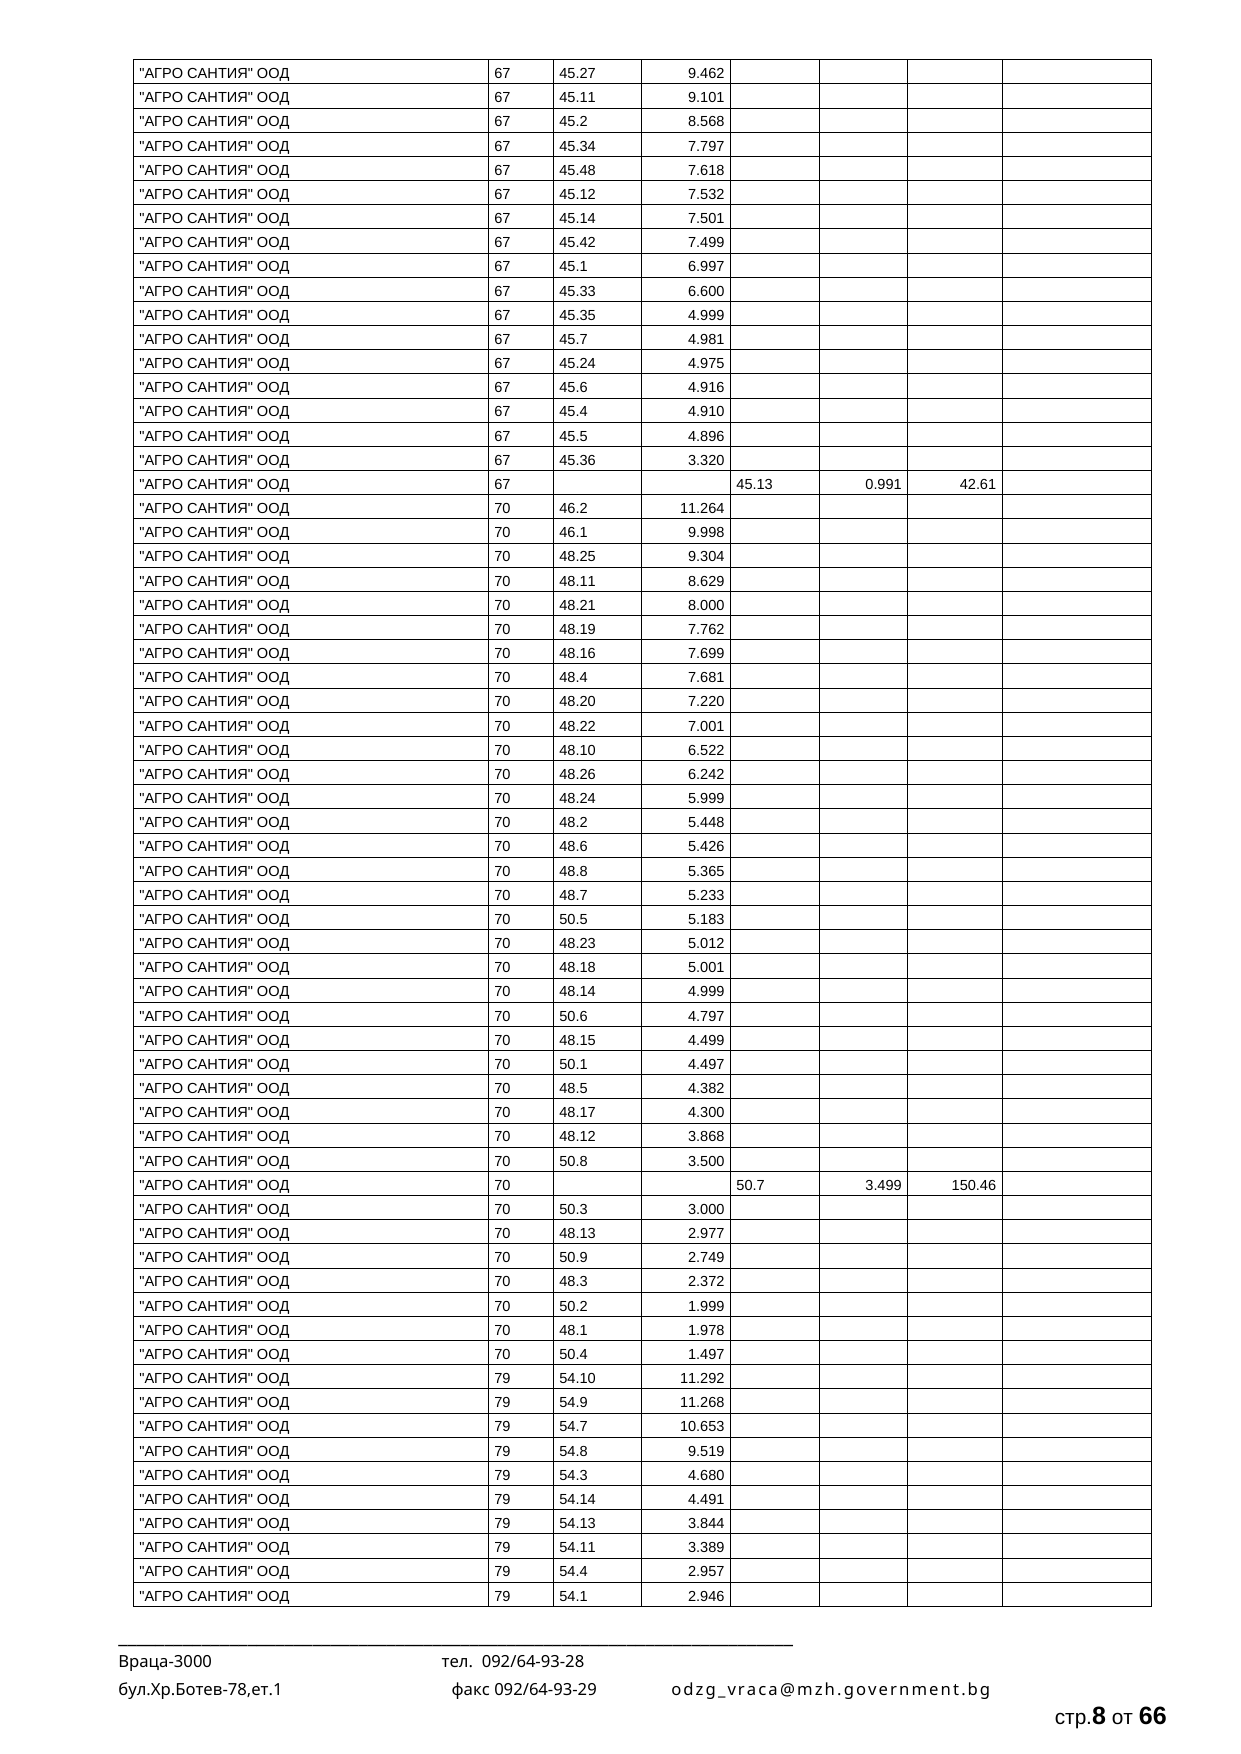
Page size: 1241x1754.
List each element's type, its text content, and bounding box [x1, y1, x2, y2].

table_cell 7.618 [642, 157, 730, 180]
table_cell [731, 1027, 819, 1050]
table_cell 50.7 [731, 1172, 819, 1195]
table_cell [731, 882, 819, 905]
table_cell "АГРО САНТИЯ" ООД [134, 616, 488, 639]
table_cell [1003, 1003, 1151, 1026]
table_cell 79 [489, 1365, 553, 1388]
table_cell 3.868 [642, 1124, 730, 1147]
table_cell 70 [489, 1220, 553, 1243]
table_cell "АГРО САНТИЯ" ООД [134, 1220, 488, 1243]
table_cell "АГРО САНТИЯ" ООД [134, 568, 488, 591]
table_cell 48.4 [554, 664, 641, 687]
table_cell [1003, 1317, 1151, 1340]
table_cell [1003, 954, 1151, 977]
table_cell [820, 689, 907, 712]
table_cell 67 [489, 350, 553, 373]
table_cell [1003, 205, 1151, 228]
table_cell 79 [489, 1389, 553, 1412]
table_cell 70 [489, 882, 553, 905]
table_cell 79 [489, 1534, 553, 1557]
table_cell [908, 689, 1002, 712]
table_cell "АГРО САНТИЯ" ООД [134, 1341, 488, 1364]
table_cell [820, 423, 907, 446]
table_cell 70 [489, 1075, 553, 1098]
table_cell "АГРО САНТИЯ" ООД [134, 157, 488, 180]
table_cell [731, 930, 819, 953]
table_cell 45.34 [554, 133, 641, 156]
table_cell "АГРО САНТИЯ" ООД [134, 1196, 488, 1219]
table_cell [820, 60, 907, 83]
table_cell 7.681 [642, 664, 730, 687]
table_cell [1003, 713, 1151, 736]
table_cell "АГРО САНТИЯ" ООД [134, 640, 488, 663]
table_cell 3.500 [642, 1148, 730, 1171]
table_cell 45.2 [554, 109, 641, 132]
table_cell "АГРО САНТИЯ" ООД [134, 423, 488, 446]
table_cell 4.999 [642, 979, 730, 1002]
table_cell [731, 544, 819, 567]
table_cell [908, 1124, 1002, 1147]
table_cell 9.101 [642, 84, 730, 107]
table_cell 70 [489, 930, 553, 953]
table_cell [908, 229, 1002, 252]
table_cell [1003, 60, 1151, 83]
table_cell "АГРО САНТИЯ" ООД [134, 374, 488, 397]
table_cell "АГРО САНТИЯ" ООД [134, 1172, 488, 1195]
table_cell 45.11 [554, 84, 641, 107]
table_cell [1003, 1196, 1151, 1219]
table_cell "АГРО САНТИЯ" ООД [134, 447, 488, 470]
table_cell 48.7 [554, 882, 641, 905]
table_cell "АГРО САНТИЯ" ООД [134, 761, 488, 784]
table_cell "АГРО САНТИЯ" ООД [134, 109, 488, 132]
table_cell 70 [489, 1341, 553, 1364]
table_cell [1003, 1486, 1151, 1509]
table_cell 45.5 [554, 423, 641, 446]
table_cell [908, 1414, 1002, 1437]
table_cell 67 [489, 84, 553, 107]
table_cell 48.17 [554, 1099, 641, 1122]
table_cell 48.8 [554, 858, 641, 881]
table_cell 4.981 [642, 326, 730, 349]
table_cell [731, 399, 819, 422]
table_cell "АГРО САНТИЯ" ООД [134, 592, 488, 615]
table_cell [731, 568, 819, 591]
table_cell 4.975 [642, 350, 730, 373]
table_cell "АГРО САНТИЯ" ООД [134, 1148, 488, 1171]
table_cell [731, 713, 819, 736]
table_cell 0.991 [820, 471, 907, 494]
table_cell [908, 1365, 1002, 1388]
table_cell [1003, 1269, 1151, 1292]
table_cell [908, 906, 1002, 929]
table_cell [820, 1075, 907, 1098]
table_cell [1003, 133, 1151, 156]
table_cell [1003, 302, 1151, 325]
table_cell [1003, 1365, 1151, 1388]
table_cell [731, 326, 819, 349]
table_cell 50.8 [554, 1148, 641, 1171]
table_cell 70 [489, 1051, 553, 1074]
table_cell "АГРО САНТИЯ" ООД [134, 906, 488, 929]
table_cell [908, 350, 1002, 373]
table_cell [820, 954, 907, 977]
table_cell [820, 302, 907, 325]
table_cell [908, 157, 1002, 180]
table_cell 45.1 [554, 254, 641, 277]
table_cell 67 [489, 60, 553, 83]
table_cell [908, 1003, 1002, 1026]
table_cell 45.12 [554, 181, 641, 204]
table_cell [1003, 737, 1151, 760]
table_cell 48.11 [554, 568, 641, 591]
table_cell 6.600 [642, 278, 730, 301]
table_cell [731, 1486, 819, 1509]
table_cell [731, 954, 819, 977]
table_cell [1003, 882, 1151, 905]
table_cell [908, 181, 1002, 204]
table_cell 67 [489, 157, 553, 180]
table_cell [908, 737, 1002, 760]
table_cell [820, 1051, 907, 1074]
table_cell [1003, 84, 1151, 107]
table_cell [820, 1124, 907, 1147]
table_cell 7.501 [642, 205, 730, 228]
table_cell [554, 471, 641, 494]
table_cell 70 [489, 664, 553, 687]
table_cell [1003, 664, 1151, 687]
table_cell 70 [489, 761, 553, 784]
table_cell "АГРО САНТИЯ" ООД [134, 664, 488, 687]
table_cell [731, 1003, 819, 1026]
table_cell 67 [489, 229, 553, 252]
table_cell [731, 495, 819, 518]
table_cell [908, 1486, 1002, 1509]
table_cell 48.6 [554, 834, 641, 857]
table_cell [1003, 1414, 1151, 1437]
table_cell 48.19 [554, 616, 641, 639]
table_cell [908, 1341, 1002, 1364]
table_cell 11.292 [642, 1365, 730, 1388]
table_cell [1003, 592, 1151, 615]
table_cell 54.14 [554, 1486, 641, 1509]
table_cell [820, 157, 907, 180]
table_cell "АГРО САНТИЯ" ООД [134, 785, 488, 808]
table_cell [731, 1389, 819, 1412]
table_cell 70 [489, 1293, 553, 1316]
table_cell [1003, 1220, 1151, 1243]
table_cell [908, 1534, 1002, 1557]
table_cell 70 [489, 616, 553, 639]
table_cell 79 [489, 1438, 553, 1461]
table_cell 70 [489, 1124, 553, 1147]
table_cell [908, 133, 1002, 156]
table_cell [908, 1438, 1002, 1461]
table_cell [1003, 689, 1151, 712]
table_cell [1003, 761, 1151, 784]
table_cell [820, 1220, 907, 1243]
table_cell [820, 229, 907, 252]
table_cell "АГРО САНТИЯ" ООД [134, 1293, 488, 1316]
table_cell [1003, 471, 1151, 494]
table_cell [731, 1148, 819, 1171]
table_cell 9.998 [642, 519, 730, 542]
table_cell 7.001 [642, 713, 730, 736]
table_cell 70 [489, 1244, 553, 1267]
table_cell "АГРО САНТИЯ" ООД [134, 302, 488, 325]
table_cell 48.20 [554, 689, 641, 712]
table_cell 45.14 [554, 205, 641, 228]
table_cell 2.977 [642, 1220, 730, 1243]
table_cell 45.35 [554, 302, 641, 325]
table_cell [731, 1583, 819, 1606]
table_cell 67 [489, 109, 553, 132]
table_cell [820, 882, 907, 905]
table_cell [820, 1365, 907, 1388]
table_cell [908, 423, 1002, 446]
table_cell [1003, 109, 1151, 132]
table_cell 67 [489, 278, 553, 301]
table_cell 48.14 [554, 979, 641, 1002]
table_cell [1003, 785, 1151, 808]
table_cell [1003, 979, 1151, 1002]
table_cell 79 [489, 1510, 553, 1533]
table_cell "АГРО САНТИЯ" ООД [134, 1124, 488, 1147]
table_cell 70 [489, 1099, 553, 1122]
table_cell "АГРО САНТИЯ" ООД [134, 1510, 488, 1533]
table_cell [820, 761, 907, 784]
table_cell [731, 1244, 819, 1267]
table_cell [820, 495, 907, 518]
table_cell [1003, 1438, 1151, 1461]
table_cell 5.233 [642, 882, 730, 905]
table_cell 48.18 [554, 954, 641, 977]
table_cell 70 [489, 640, 553, 663]
table_cell 2.749 [642, 1244, 730, 1267]
table_cell 54.9 [554, 1389, 641, 1412]
table_cell [820, 1244, 907, 1267]
table_cell "АГРО САНТИЯ" ООД [134, 1244, 488, 1267]
table_cell [820, 1462, 907, 1485]
table_cell 70 [489, 568, 553, 591]
table_cell 9.462 [642, 60, 730, 83]
table_cell [908, 834, 1002, 857]
table_cell [908, 495, 1002, 518]
table_cell 70 [489, 809, 553, 832]
table_cell [731, 809, 819, 832]
table_cell 4.499 [642, 1027, 730, 1050]
table_cell [731, 519, 819, 542]
table_cell [820, 84, 907, 107]
table_cell 4.999 [642, 302, 730, 325]
table_cell "АГРО САНТИЯ" ООД [134, 1051, 488, 1074]
table_cell [1003, 1534, 1151, 1557]
table_cell [820, 1583, 907, 1606]
table_cell [820, 544, 907, 567]
table_cell 3.844 [642, 1510, 730, 1533]
table_cell "АГРО САНТИЯ" ООД [134, 254, 488, 277]
table_cell [908, 399, 1002, 422]
table_cell [731, 1559, 819, 1582]
table_cell 67 [489, 447, 553, 470]
table_cell 45.13 [731, 471, 819, 494]
table_cell [908, 1148, 1002, 1171]
table_cell [731, 1438, 819, 1461]
table_cell 70 [489, 495, 553, 518]
table_cell [1003, 1293, 1151, 1316]
table_cell 79 [489, 1486, 553, 1509]
table_cell "АГРО САНТИЯ" ООД [134, 326, 488, 349]
table_cell [908, 1510, 1002, 1533]
table_cell 45.7 [554, 326, 641, 349]
table_cell 48.2 [554, 809, 641, 832]
table_cell [731, 302, 819, 325]
table_cell [908, 278, 1002, 301]
table_cell 67 [489, 254, 553, 277]
table_cell [731, 1196, 819, 1219]
table_cell 70 [489, 689, 553, 712]
table_cell 4.680 [642, 1462, 730, 1485]
table_cell 48.16 [554, 640, 641, 663]
table_cell [820, 1148, 907, 1171]
table_cell 10.653 [642, 1414, 730, 1437]
table_cell [1003, 1148, 1151, 1171]
table_cell [731, 229, 819, 252]
table_cell [820, 254, 907, 277]
table_cell [820, 1003, 907, 1026]
table_cell [731, 254, 819, 277]
table_cell [820, 616, 907, 639]
table_cell 48.25 [554, 544, 641, 567]
table_cell [731, 205, 819, 228]
table_cell 45.27 [554, 60, 641, 83]
table_cell "АГРО САНТИЯ" ООД [134, 954, 488, 977]
table_cell [731, 133, 819, 156]
table_cell [908, 592, 1002, 615]
table_cell [1003, 1099, 1151, 1122]
table_cell 50.9 [554, 1244, 641, 1267]
table_cell 54.11 [554, 1534, 641, 1557]
table_cell "АГРО САНТИЯ" ООД [134, 882, 488, 905]
table_cell [1003, 1389, 1151, 1412]
table_cell [1003, 229, 1151, 252]
table_cell [731, 640, 819, 663]
table_cell "АГРО САНТИЯ" ООД [134, 495, 488, 518]
table_cell [1003, 1244, 1151, 1267]
table_cell 48.24 [554, 785, 641, 808]
table_cell [1003, 858, 1151, 881]
table_cell 54.1 [554, 1583, 641, 1606]
table_cell 4.896 [642, 423, 730, 446]
table_cell 70 [489, 1172, 553, 1195]
table_cell 1.497 [642, 1341, 730, 1364]
table_cell [820, 737, 907, 760]
table_cell [908, 1027, 1002, 1050]
table_cell 70 [489, 737, 553, 760]
table_cell 70 [489, 979, 553, 1002]
table_cell [1003, 374, 1151, 397]
table_cell "АГРО САНТИЯ" ООД [134, 737, 488, 760]
table_cell [731, 1365, 819, 1388]
table_cell [820, 1414, 907, 1437]
table_cell [731, 84, 819, 107]
table_cell "АГРО САНТИЯ" ООД [134, 399, 488, 422]
table_cell [820, 350, 907, 373]
table_cell 11.264 [642, 495, 730, 518]
table_cell [908, 930, 1002, 953]
table_cell [908, 1269, 1002, 1292]
table_cell [908, 1293, 1002, 1316]
table_cell [820, 133, 907, 156]
table_cell [908, 447, 1002, 470]
table_cell [731, 616, 819, 639]
table_cell 79 [489, 1414, 553, 1437]
table_cell [908, 519, 1002, 542]
table_cell "АГРО САНТИЯ" ООД [134, 1534, 488, 1557]
table_cell [731, 181, 819, 204]
table_cell "АГРО САНТИЯ" ООД [134, 60, 488, 83]
table_cell [820, 568, 907, 591]
table_cell [554, 1172, 641, 1195]
table_cell [820, 1510, 907, 1533]
table_cell 54.10 [554, 1365, 641, 1388]
table_cell 67 [489, 205, 553, 228]
table_cell 70 [489, 858, 553, 881]
table_cell [908, 882, 1002, 905]
table_cell 70 [489, 713, 553, 736]
table_cell 54.4 [554, 1559, 641, 1582]
table_cell 50.3 [554, 1196, 641, 1219]
table_cell [820, 858, 907, 881]
table_cell 4.910 [642, 399, 730, 422]
table_cell 3.000 [642, 1196, 730, 1219]
table_cell [731, 1075, 819, 1098]
table_cell [820, 979, 907, 1002]
table_cell [731, 1341, 819, 1364]
table_cell [820, 664, 907, 687]
table_cell [820, 1196, 907, 1219]
table_cell 45.6 [554, 374, 641, 397]
table_cell 45.24 [554, 350, 641, 373]
table_cell 8.000 [642, 592, 730, 615]
table_cell [908, 785, 1002, 808]
table_cell [1003, 1510, 1151, 1533]
table_cell [731, 1317, 819, 1340]
table_cell [820, 1438, 907, 1461]
table_cell "АГРО САНТИЯ" ООД [134, 1099, 488, 1122]
table_cell [908, 954, 1002, 977]
table_cell [1003, 278, 1151, 301]
table_cell 54.8 [554, 1438, 641, 1461]
table_cell 48.13 [554, 1220, 641, 1243]
table_cell "АГРО САНТИЯ" ООД [134, 519, 488, 542]
table_cell 5.365 [642, 858, 730, 881]
table_cell [820, 930, 907, 953]
table_cell 7.762 [642, 616, 730, 639]
table_cell 70 [489, 954, 553, 977]
table_cell "АГРО САНТИЯ" ООД [134, 471, 488, 494]
table_cell [908, 205, 1002, 228]
table_cell [820, 181, 907, 204]
table_cell [908, 568, 1002, 591]
table_cell 67 [489, 399, 553, 422]
table_cell [642, 1172, 730, 1195]
table_cell [731, 350, 819, 373]
table_cell [642, 471, 730, 494]
table_cell [1003, 326, 1151, 349]
table_cell 3.499 [820, 1172, 907, 1195]
table_cell 4.497 [642, 1051, 730, 1074]
table_cell 8.568 [642, 109, 730, 132]
table_cell 5.001 [642, 954, 730, 977]
table_cell [908, 1462, 1002, 1485]
table_cell 9.304 [642, 544, 730, 567]
table_cell [820, 326, 907, 349]
table_cell [731, 1510, 819, 1533]
table_cell 7.797 [642, 133, 730, 156]
table_cell [1003, 1051, 1151, 1074]
table_cell [820, 785, 907, 808]
table_cell 79 [489, 1559, 553, 1582]
table_cell [1003, 1027, 1151, 1050]
table_cell [908, 1244, 1002, 1267]
table_cell [731, 1220, 819, 1243]
table_cell [908, 664, 1002, 687]
table_cell [731, 1293, 819, 1316]
table_cell "АГРО САНТИЯ" ООД [134, 1317, 488, 1340]
table_cell "АГРО САНТИЯ" ООД [134, 1027, 488, 1050]
table_cell [908, 60, 1002, 83]
table_cell [731, 834, 819, 857]
table_cell 67 [489, 181, 553, 204]
table_cell [908, 1075, 1002, 1098]
table_cell [820, 592, 907, 615]
table_cell 4.300 [642, 1099, 730, 1122]
table_cell [820, 1293, 907, 1316]
table_cell [820, 640, 907, 663]
table_cell [731, 664, 819, 687]
table_cell [1003, 616, 1151, 639]
table_cell 48.23 [554, 930, 641, 953]
table_cell [1003, 809, 1151, 832]
table_cell "АГРО САНТИЯ" ООД [134, 84, 488, 107]
table_cell [908, 254, 1002, 277]
table_cell 45.36 [554, 447, 641, 470]
table_cell 50.5 [554, 906, 641, 929]
table_cell [908, 616, 1002, 639]
table_cell [731, 60, 819, 83]
table_cell 9.519 [642, 1438, 730, 1461]
table_cell [731, 1269, 819, 1292]
table_cell [731, 689, 819, 712]
table_cell 48.21 [554, 592, 641, 615]
table_cell [1003, 423, 1151, 446]
table_cell [820, 1027, 907, 1050]
table_cell [731, 157, 819, 180]
table_cell [908, 858, 1002, 881]
table_cell 6.522 [642, 737, 730, 760]
table_cell 7.532 [642, 181, 730, 204]
table_cell "АГРО САНТИЯ" ООД [134, 278, 488, 301]
table_cell 4.382 [642, 1075, 730, 1098]
table_cell [908, 544, 1002, 567]
table_cell [1003, 568, 1151, 591]
table_cell 2.957 [642, 1559, 730, 1582]
table_cell [1003, 254, 1151, 277]
table_cell [908, 713, 1002, 736]
table_cell [731, 979, 819, 1002]
table_cell [908, 1099, 1002, 1122]
table_cell 7.220 [642, 689, 730, 712]
table_cell [731, 1462, 819, 1485]
table_cell 48.5 [554, 1075, 641, 1098]
table_cell 4.916 [642, 374, 730, 397]
table_cell 70 [489, 1317, 553, 1340]
table_cell 50.2 [554, 1293, 641, 1316]
table_cell "АГРО САНТИЯ" ООД [134, 133, 488, 156]
table_cell 70 [489, 906, 553, 929]
table_cell "АГРО САНТИЯ" ООД [134, 979, 488, 1002]
table_cell 70 [489, 1148, 553, 1171]
table_cell [908, 1220, 1002, 1243]
table_cell [1003, 495, 1151, 518]
table_cell [820, 278, 907, 301]
table_cell [820, 1099, 907, 1122]
table_cell 48.10 [554, 737, 641, 760]
table_cell "АГРО САНТИЯ" ООД [134, 689, 488, 712]
table_cell [820, 1317, 907, 1340]
table_cell [820, 205, 907, 228]
table_cell 50.1 [554, 1051, 641, 1074]
table_cell "АГРО САНТИЯ" ООД [134, 1583, 488, 1606]
table_cell [908, 761, 1002, 784]
table_cell [1003, 906, 1151, 929]
table_cell 7.699 [642, 640, 730, 663]
table_cell "АГРО САНТИЯ" ООД [134, 1389, 488, 1412]
table_cell 45.33 [554, 278, 641, 301]
table_cell [731, 1051, 819, 1074]
table_cell 70 [489, 592, 553, 615]
table_cell [908, 1559, 1002, 1582]
table_cell 11.268 [642, 1389, 730, 1412]
table_cell [820, 1389, 907, 1412]
table_cell 67 [489, 423, 553, 446]
table_cell [820, 906, 907, 929]
table_cell "АГРО САНТИЯ" ООД [134, 1269, 488, 1292]
table_cell [1003, 1341, 1151, 1364]
table_cell 45.42 [554, 229, 641, 252]
table_cell 6.242 [642, 761, 730, 784]
table_cell "АГРО САНТИЯ" ООД [134, 1075, 488, 1098]
table_cell [731, 447, 819, 470]
table_cell "АГРО САНТИЯ" ООД [134, 1438, 488, 1461]
table_cell [1003, 447, 1151, 470]
table_cell 7.499 [642, 229, 730, 252]
table_cell [908, 979, 1002, 1002]
table_cell "АГРО САНТИЯ" ООД [134, 713, 488, 736]
table_cell 70 [489, 1269, 553, 1292]
table_cell "АГРО САНТИЯ" ООД [134, 1003, 488, 1026]
table_cell [908, 1389, 1002, 1412]
table_cell [908, 1196, 1002, 1219]
table_cell [731, 785, 819, 808]
table_cell [731, 374, 819, 397]
table_cell [820, 1534, 907, 1557]
table_cell 70 [489, 785, 553, 808]
table_cell 54.7 [554, 1414, 641, 1437]
table_cell [820, 713, 907, 736]
table_cell [731, 858, 819, 881]
table_cell 70 [489, 1027, 553, 1050]
table_cell [1003, 1462, 1151, 1485]
table_cell 70 [489, 544, 553, 567]
table_cell [731, 1534, 819, 1557]
table_cell [731, 592, 819, 615]
table_cell 50.6 [554, 1003, 641, 1026]
table_cell 4.797 [642, 1003, 730, 1026]
table_cell 67 [489, 326, 553, 349]
table_cell [820, 1341, 907, 1364]
table_cell [908, 809, 1002, 832]
table_cell 46.1 [554, 519, 641, 542]
table_cell [908, 640, 1002, 663]
table_cell 70 [489, 834, 553, 857]
table_cell "АГРО САНТИЯ" ООД [134, 229, 488, 252]
table_cell [731, 109, 819, 132]
table_cell 1.999 [642, 1293, 730, 1316]
table_cell [908, 84, 1002, 107]
table_cell [908, 1583, 1002, 1606]
table_cell [731, 423, 819, 446]
table_cell "АГРО САНТИЯ" ООД [134, 1462, 488, 1485]
table_cell 42.61 [908, 471, 1002, 494]
table_cell 67 [489, 302, 553, 325]
table_cell "АГРО САНТИЯ" ООД [134, 834, 488, 857]
table_cell 1.978 [642, 1317, 730, 1340]
table_cell [1003, 399, 1151, 422]
table_cell [731, 737, 819, 760]
table_cell 48.15 [554, 1027, 641, 1050]
table_cell 5.999 [642, 785, 730, 808]
table_cell 5.183 [642, 906, 730, 929]
table_cell [1003, 350, 1151, 373]
table_cell 3.389 [642, 1534, 730, 1557]
table_cell [1003, 544, 1151, 567]
table_cell [820, 109, 907, 132]
table_cell [1003, 1124, 1151, 1147]
table_cell 48.26 [554, 761, 641, 784]
table_cell [731, 1124, 819, 1147]
table_cell [1003, 1075, 1151, 1098]
table_cell [731, 906, 819, 929]
table_cell "АГРО САНТИЯ" ООД [134, 930, 488, 953]
table_cell "АГРО САНТИЯ" ООД [134, 809, 488, 832]
table_cell [820, 519, 907, 542]
table_cell [908, 1051, 1002, 1074]
table_cell [731, 1099, 819, 1122]
table_cell "АГРО САНТИЯ" ООД [134, 181, 488, 204]
table_cell [820, 834, 907, 857]
table_cell 6.997 [642, 254, 730, 277]
table_cell 48.22 [554, 713, 641, 736]
table_cell 5.448 [642, 809, 730, 832]
table_cell "АГРО САНТИЯ" ООД [134, 544, 488, 567]
table_cell 70 [489, 1196, 553, 1219]
table_cell [1003, 1172, 1151, 1195]
table_cell 48.3 [554, 1269, 641, 1292]
table_cell 2.946 [642, 1583, 730, 1606]
table_cell 67 [489, 471, 553, 494]
table_cell [1003, 1559, 1151, 1582]
table_cell [908, 374, 1002, 397]
table_cell [820, 447, 907, 470]
table_cell 5.012 [642, 930, 730, 953]
table_cell [731, 1414, 819, 1437]
table_cell "АГРО САНТИЯ" ООД [134, 858, 488, 881]
table_cell 150.46 [908, 1172, 1002, 1195]
table_cell 54.3 [554, 1462, 641, 1485]
table_cell [908, 302, 1002, 325]
table_cell 2.372 [642, 1269, 730, 1292]
table_cell 3.320 [642, 447, 730, 470]
table_cell "АГРО САНТИЯ" ООД [134, 1559, 488, 1582]
table_cell [1003, 640, 1151, 663]
table_cell 54.13 [554, 1510, 641, 1533]
table_cell 48.1 [554, 1317, 641, 1340]
table_cell [1003, 930, 1151, 953]
table_cell 48.12 [554, 1124, 641, 1147]
table_cell [731, 278, 819, 301]
table_cell 70 [489, 1003, 553, 1026]
table_cell [820, 1486, 907, 1509]
table_cell [908, 109, 1002, 132]
table_cell 67 [489, 374, 553, 397]
table_cell 46.2 [554, 495, 641, 518]
table_cell "АГРО САНТИЯ" ООД [134, 1365, 488, 1388]
table_cell 5.426 [642, 834, 730, 857]
table_cell [820, 1269, 907, 1292]
table_cell 45.4 [554, 399, 641, 422]
table_cell "АГРО САНТИЯ" ООД [134, 1414, 488, 1437]
table_cell "АГРО САНТИЯ" ООД [134, 1486, 488, 1509]
table_cell [1003, 157, 1151, 180]
table_cell [1003, 181, 1151, 204]
table_cell 70 [489, 519, 553, 542]
table_cell "АГРО САНТИЯ" ООД [134, 205, 488, 228]
table_cell 8.629 [642, 568, 730, 591]
table_cell "АГРО САНТИЯ" ООД [134, 350, 488, 373]
table_cell [908, 326, 1002, 349]
table_cell [908, 1317, 1002, 1340]
table_cell 4.491 [642, 1486, 730, 1509]
table_cell [1003, 834, 1151, 857]
table_cell [1003, 519, 1151, 542]
table_cell 45.48 [554, 157, 641, 180]
table_cell 79 [489, 1583, 553, 1606]
table_cell [1003, 1583, 1151, 1606]
table_cell [820, 374, 907, 397]
table_cell 50.4 [554, 1341, 641, 1364]
table_cell [731, 761, 819, 784]
table_cell [820, 399, 907, 422]
table_cell 79 [489, 1462, 553, 1485]
table_cell [820, 809, 907, 832]
table_cell 67 [489, 133, 553, 156]
table_cell [820, 1559, 907, 1582]
